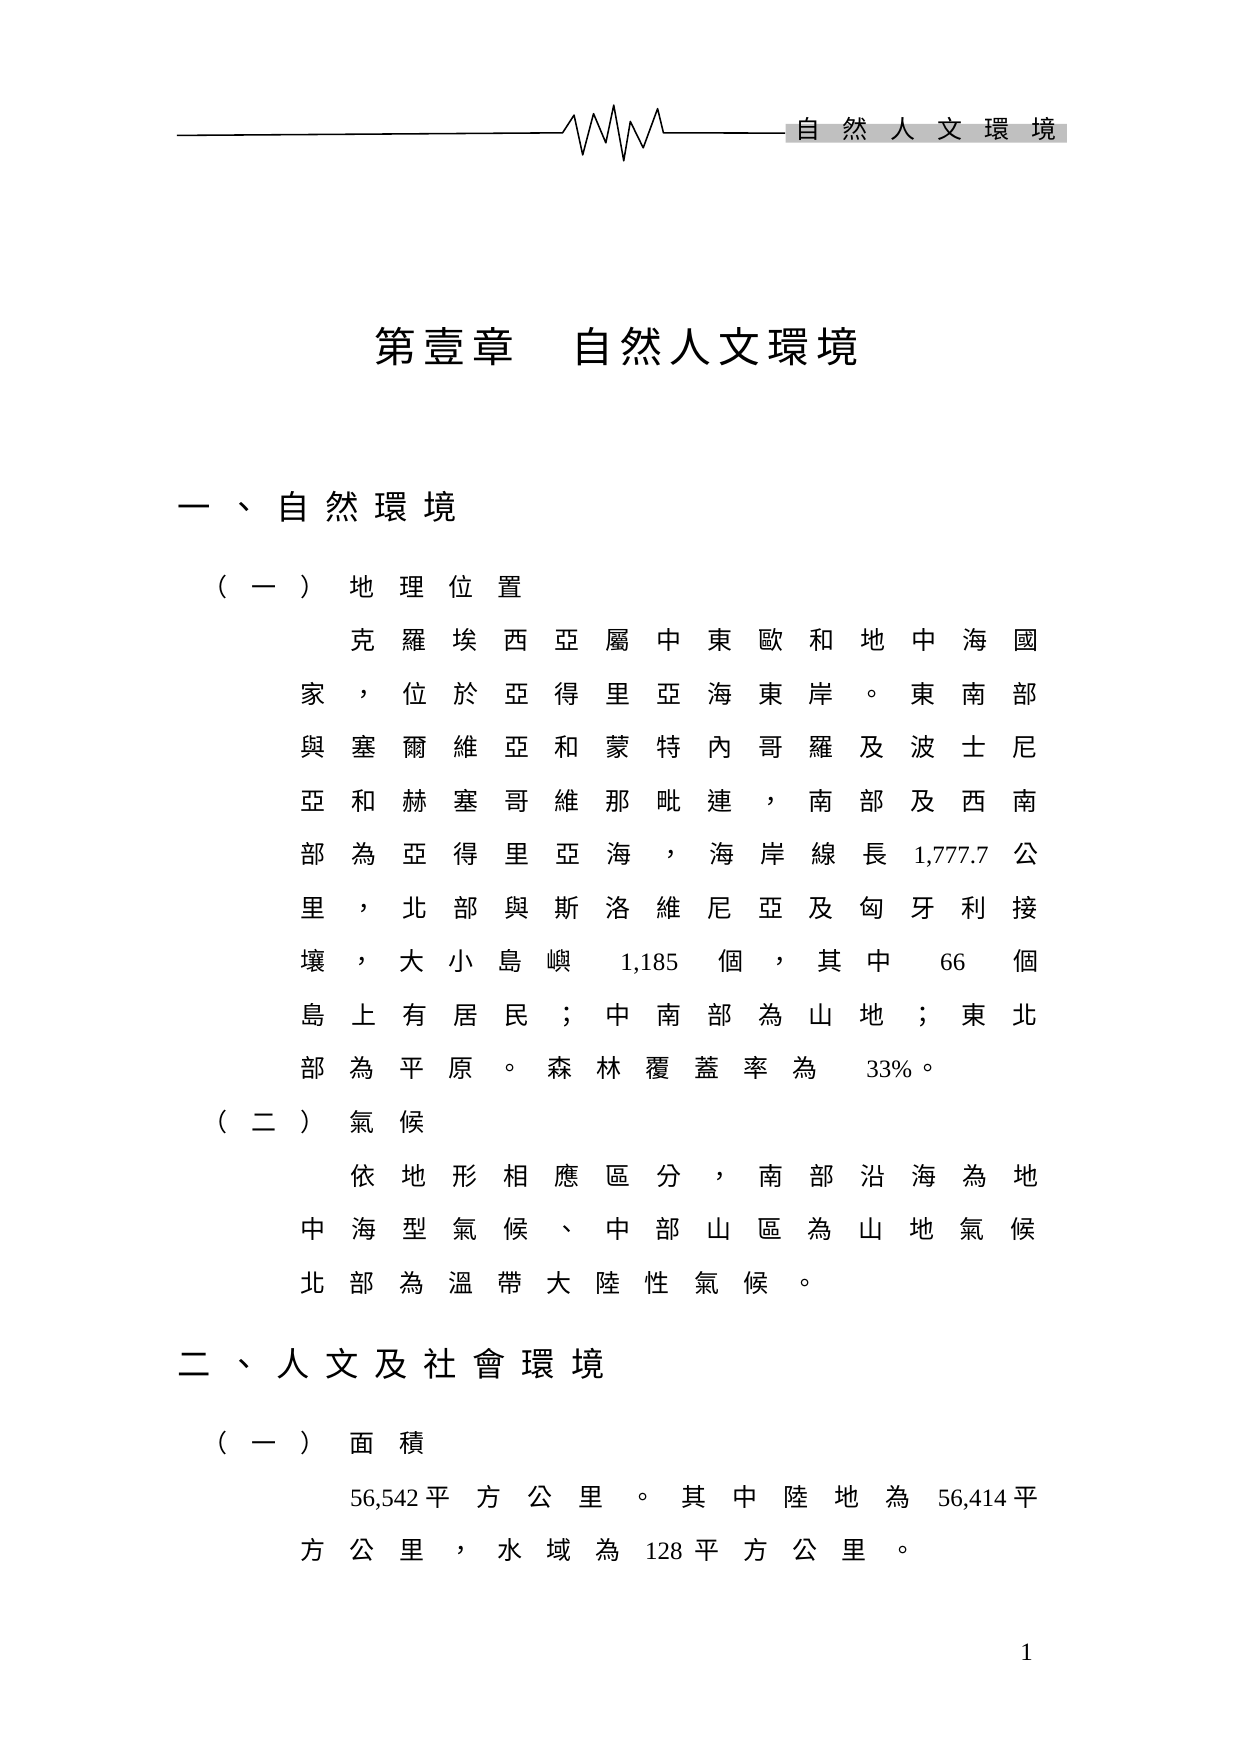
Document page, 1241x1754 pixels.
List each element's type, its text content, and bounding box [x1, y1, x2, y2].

text 二、人文及社會環境 [178, 1335, 1063, 1388]
text 第壹章 自然人文環境 [178, 291, 1063, 398]
text 56,542平方公里。其中陸地為56,414平方公里，水域為128平方公里。 [276, 1469, 1063, 1576]
text （二）氣候 [202, 1094, 1063, 1147]
text 克羅埃西亞屬中東歐和地中海國家，位於亞得里亞海東岸。東南部與塞爾維亞和蒙特內哥羅及波士尼亞和赫塞哥維那毗連，南部及西南部為亞得里亞海，海岸線長1,777.7公里，北部與斯洛維尼亞及匈牙利接壤，大小島嶼1,185個，其中66個島上有居民；中南部為山地；東北部為平原。森林覆蓋率為33%。 [276, 612, 1063, 1094]
text （一）地理位置 [202, 558, 1063, 612]
text （一）面積 [202, 1415, 1063, 1469]
text 依地形相應區分，南部沿海為地中海型氣候、中部山區為山地氣候、北部為溫帶大陸性氣候。 [276, 1147, 1063, 1308]
text 一、自然環境 [178, 478, 1063, 532]
